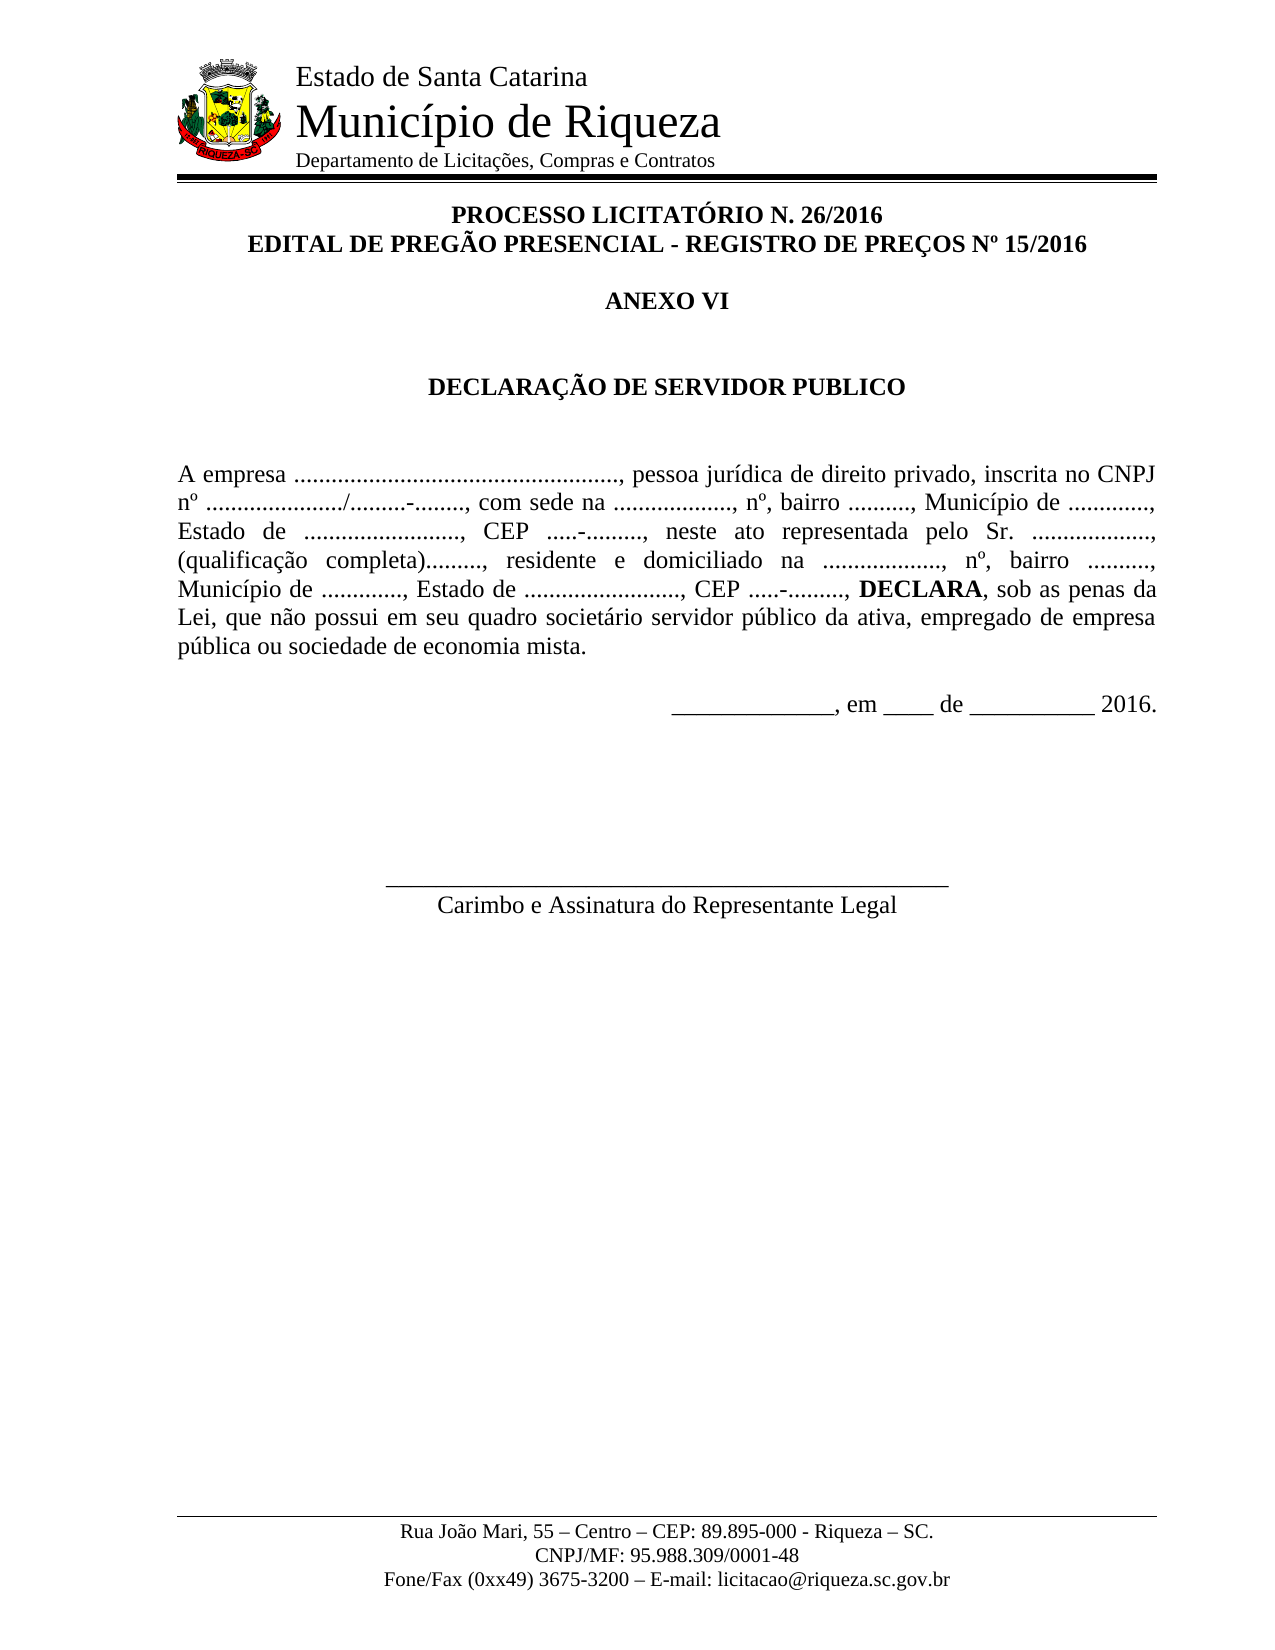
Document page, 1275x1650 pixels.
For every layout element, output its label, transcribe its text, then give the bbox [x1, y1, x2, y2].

text _____________, em ____ de __________ 2016. [177, 689, 1157, 717]
text Carimbo e Assinatura do Representante Legal [177, 890, 1157, 919]
text _____________________________________________ [177, 861, 1157, 890]
text ANEXO VI [177, 286, 1157, 315]
text DECLARAÇÃO DE SERVIDOR PUBLICO [177, 372, 1157, 401]
text PROCESSO LICITATÓRIO N. 26/2016 [177, 200, 1157, 229]
text A empresa ...................................................., pessoa jurídica de direito privado, inscrita no CNPJ nº ....................../.........-........, com sede na ..................., nº, bairro .........., Município de ............., Estado de ........................., CEP .....-........., neste ato representada pelo Sr. ..................., (qualificação completa)........., residente e domiciliado na ..................., nº, bairro .........., Município de ............., Estado de ........................., CEP .....-........., DECLARA, sob as penas da Lei, que não possui em seu quadro societário servidor público da ativa, empregado de empresa pública ou sociedade de economia mista. [177, 459, 1157, 660]
text EDITAL DE PREGÃO PRESENCIAL - REGISTRO DE PREÇOS Nº 15/2016 [177, 229, 1157, 257]
